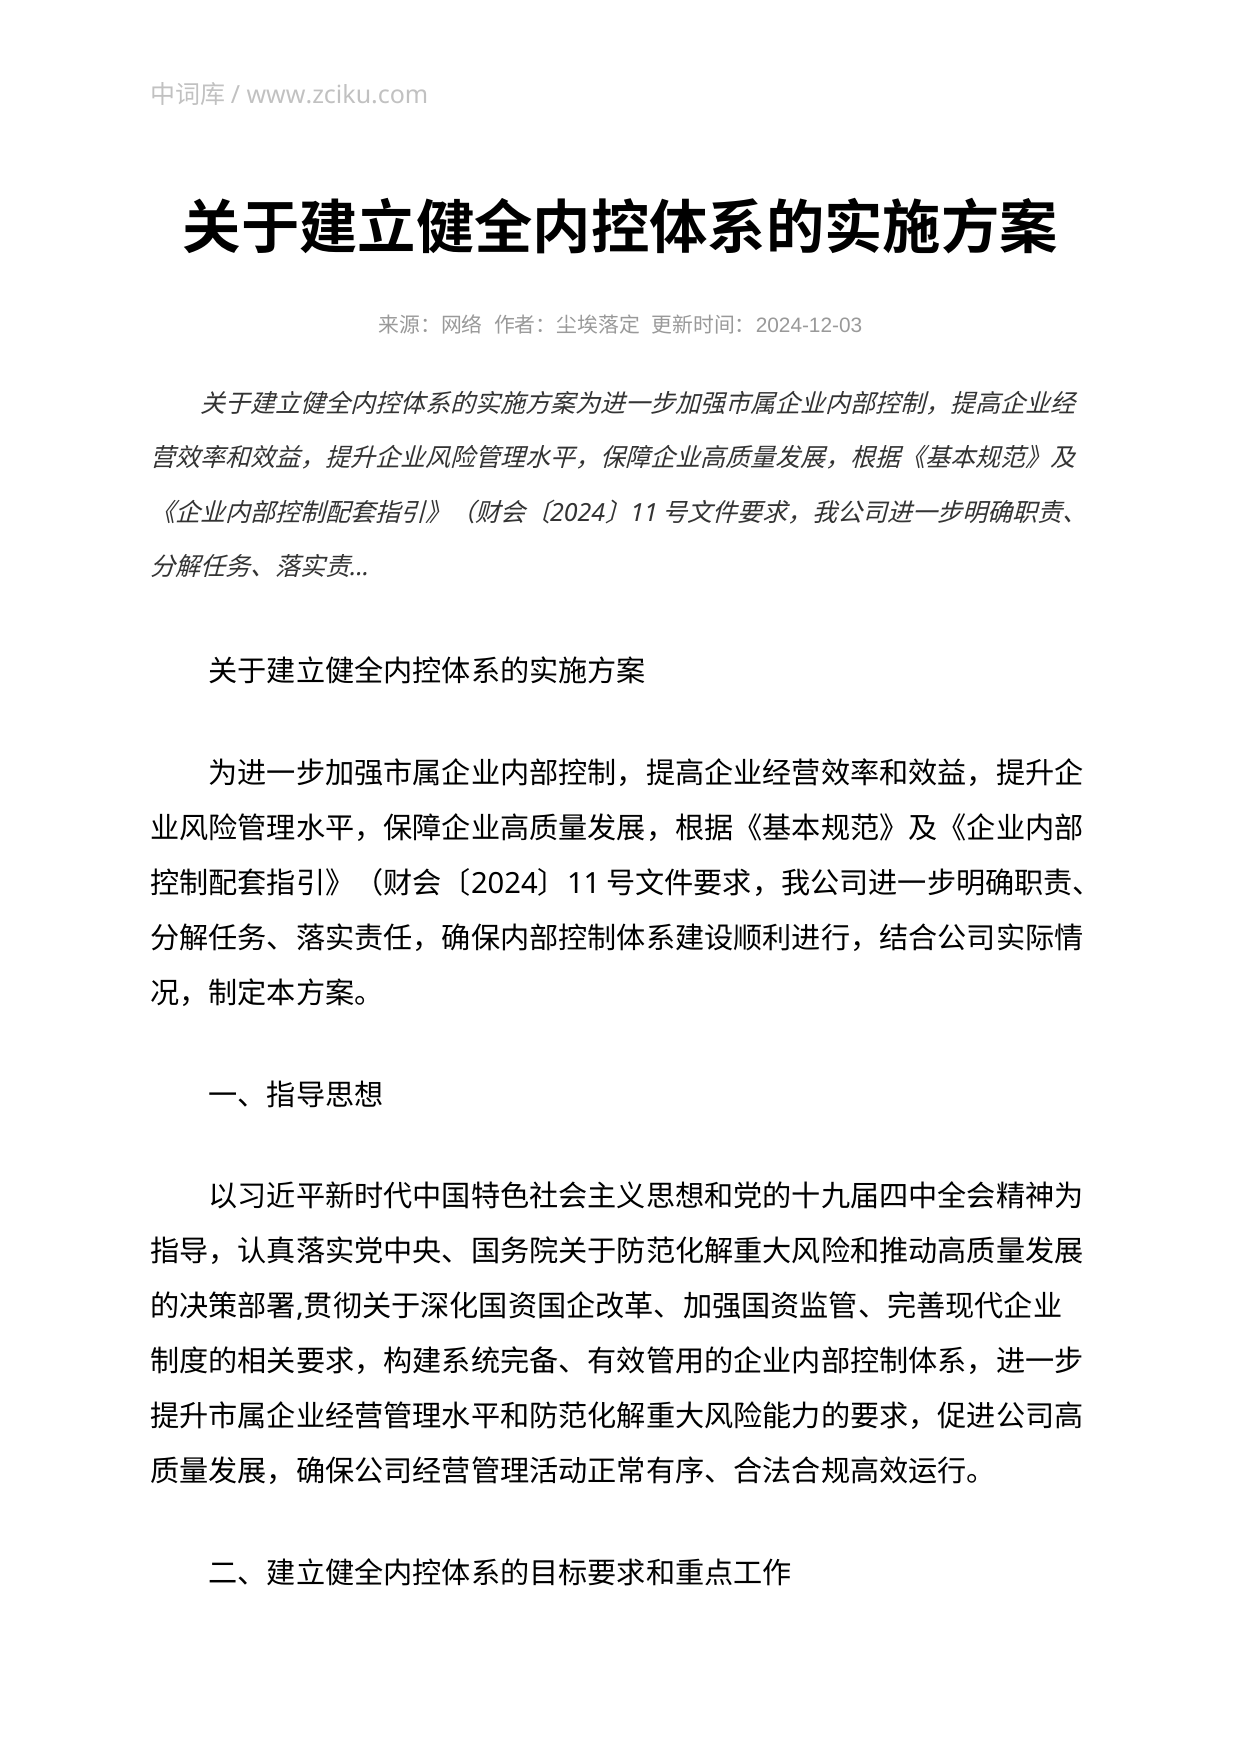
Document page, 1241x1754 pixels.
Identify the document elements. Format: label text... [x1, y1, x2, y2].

text 二、建立健全内控体系的目标要求和重点工作 [150, 1549, 1090, 1591]
text 为进一步加强市属企业内部控制，提高企业经营效率和效益，提升企业风险管理水平，保障企业高质量发展，根据《基本规范》及《企业内部控制配套指引》（财会〔2024〕11号文件要求，我公司进一步明确职责、分解任务、落实责任，确保内部控制体系建设顺利进行，结合公司实际情况，制定本方案。 [150, 749, 1090, 1012]
subtitle 关于建立健全内控体系的实施方案 [150, 181, 1090, 266]
text 来源：网络 作者：尘埃落定 更新时间：2024-12-03 [150, 313, 1090, 337]
text 关于建立健全内控体系的实施方案为进一步加强市属企业内部控制，提高企业经营效率和效益，提升企业风险管理水平，保障企业高质量发展，根据《基本规范》及《企业内部控制配套指引》（财会〔2024〕11号文件要求，我公司进一步明确职责、分解任务、落实责... [150, 383, 1090, 583]
text 一、指导思想 [150, 1071, 1090, 1113]
text 以习近平新时代中国特色社会主义思想和党的十九届四中全会精神为指导，认真落实党中央、国务院关于防范化解重大风险和推动高质量发展的决策部署,贯彻关于深化国资国企改革、加强国资监管、完善现代企业制度的相关要求，构建系统完备、有效管用的企业内部控制体系，进一步提升市属企业经营管理水平和防范化解重大风险能力的要求，促进公司高质量发展，确保公司经营管理活动正常有序、合法合规高效运行。 [150, 1173, 1090, 1490]
text 关于建立健全内控体系的实施方案 [150, 648, 1090, 690]
